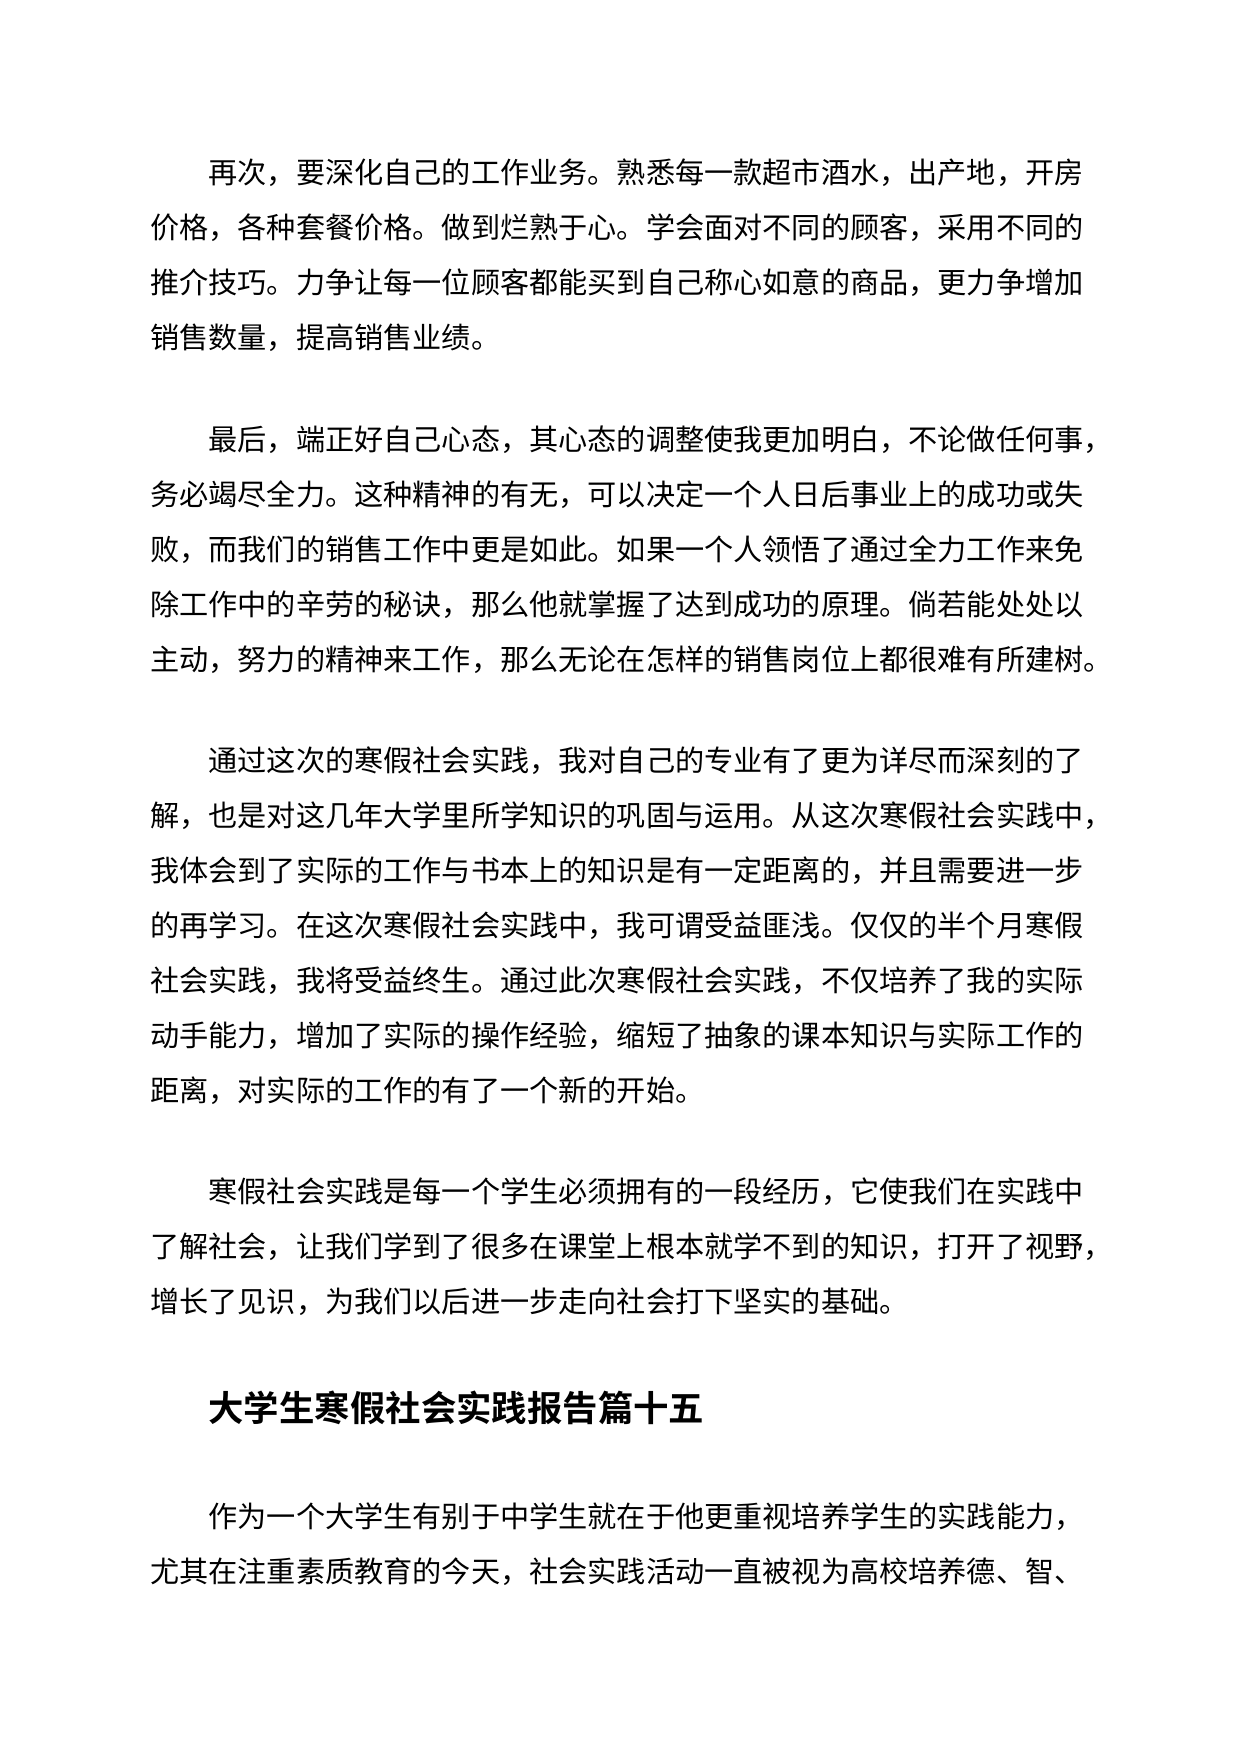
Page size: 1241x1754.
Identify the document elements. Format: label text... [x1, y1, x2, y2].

text 最后，端正好自己心态，其心态的调整使我更加明白，不论做任何事，务必竭尽全力。这种精神的有无，可以决定一个人日后事业上的成功或失败，而我们的销售工作中更是如此。如果一个人领悟了通过全力工作来免除工作中的辛劳的秘诀，那么他就掌握了达到成功的原理。倘若能处处以主动，努力的精神来工作，那么无论在怎样的销售岗位上都很难有所建树。 [150, 416, 1090, 678]
text 通过这次的寒假社会实践，我对自己的专业有了更为详尽而深刻的了解，也是对这几年大学里所学知识的巩固与运用。从这次寒假社会实践中，我体会到了实际的工作与书本上的知识是有一定距离的，并且需要进一步的再学习。在这次寒假社会实践中，我可谓受益匪浅。仅仅的半个月寒假社会实践，我将受益终生。通过此次寒假社会实践，不仅培养了我的实际动手能力，增加了实际的操作经验，缩短了抽象的课本知识与实际工作的距离，对实际的工作的有了一个新的开始。 [150, 738, 1090, 1109]
text 再次，要深化自己的工作业务。熟悉每一款超市酒水，出产地，开房价格，各种套餐价格。做到烂熟于心。学会面对不同的顾客，采用不同的推介技巧。力争让每一位顾客都能买到自己称心如意的商品，更力争增加销售数量，提高销售业绩。 [150, 150, 1090, 357]
text 寒假社会实践是每一个学生必须拥有的一段经历，它使我们在实践中了解社会，让我们学到了很多在课堂上根本就学不到的知识，打开了视野，增长了见识，为我们以后进一步走向社会打下坚实的基础。 [150, 1169, 1090, 1321]
text 大学生寒假社会实践报告篇十五 [150, 1381, 1090, 1432]
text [150, 1494, 1090, 1591]
